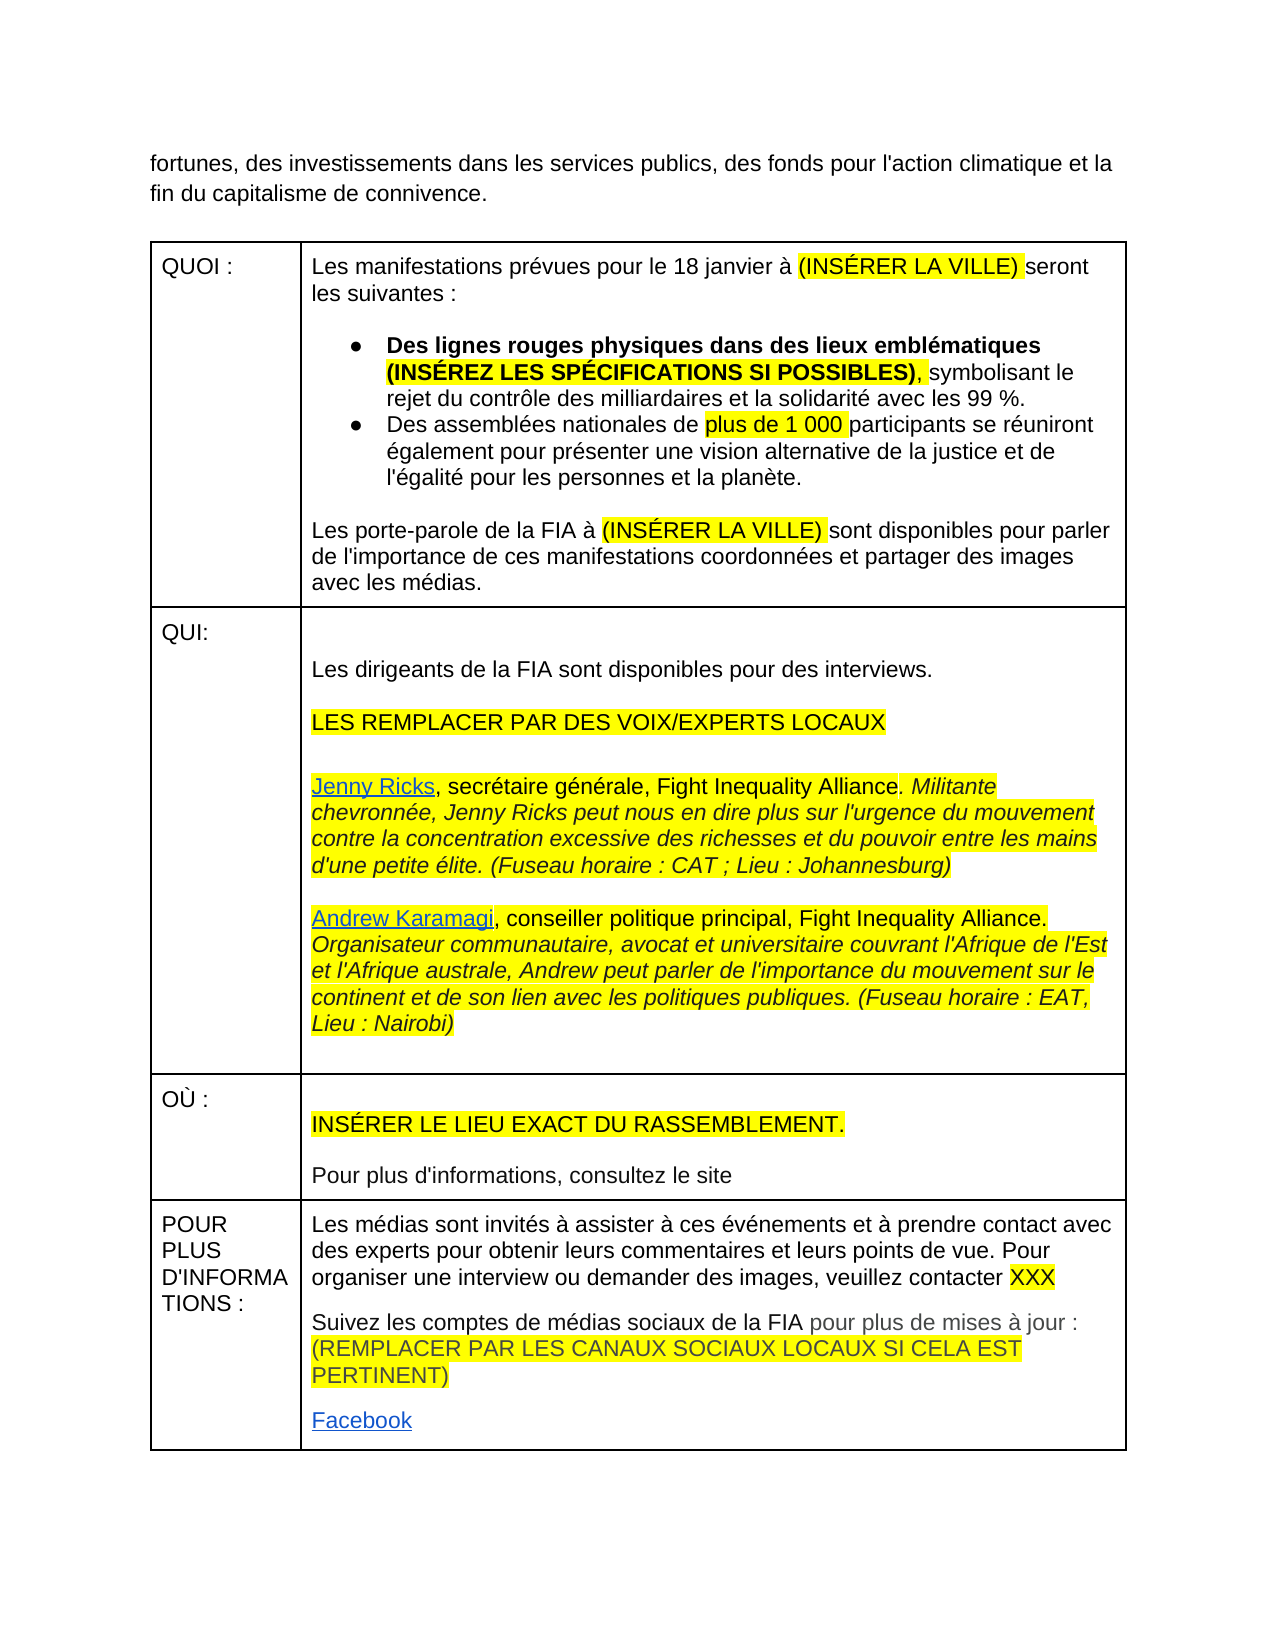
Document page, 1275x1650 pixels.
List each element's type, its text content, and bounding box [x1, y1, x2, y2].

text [150, 150, 1125, 207]
table_header QUOI : [152, 243, 300, 606]
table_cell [302, 1201, 1125, 1449]
table_cell INSÉRER LE LIEU EXACT DU RASSEMBLEMENT. Pour plus d'informations, consultez le site [302, 1075, 1125, 1199]
table_cell OÙ : [152, 1075, 300, 1199]
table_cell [152, 1201, 300, 1449]
table_cell Les dirigeants de la FIA sont disponibles pour des interviews. LES REMPLACER PAR DES VOIX/EXPERTS LOCAUX Jenny Ricks, secrétaire générale, Fight Inequality Alliance. Militante chevronnée, Jenny Ricks peut nous en dire plus sur l'urgence du mouvement contre la concentration excessive des richesses et du pouvoir entre les mains d'une petite élite. (Fuseau horaire : CAT ; Lieu : Johannesburg) Andrew Karamagi, conseiller politique principal, Fight Inequality Alliance. Organisateur communautaire, avocat et universitaire couvrant l'Afrique de l'Est et l'Afrique australe, Andrew peut parler de l'importance du mouvement sur le continent et de son lien avec les politiques publiques. (Fuseau horaire : EAT, Lieu : Nairobi) [302, 608, 1125, 1073]
table_header Les manifestations prévues pour le 18 janvier à (INSÉRER LA VILLE) seront les suivantes : Des lignes rouges physiques dans des lieux emblématiques (INSÉREZ LES SPÉCIFICATIONS SI POSSIBLES), symbolisant le rejet du contrôle des milliardaires et la solidarité avec les 99 %. Des assemblées nationales de plus de 1 000 participants se réuniront également pour présenter une vision alternative de la justice et de l'égalité pour les personnes et la planète. Les porte-parole de la FIA à (INSÉRER LA VILLE) sont disponibles pour parler de l'importance de ces manifestations coordonnées et partager des images avec les médias. [302, 243, 1125, 606]
table_cell QUI: [152, 608, 300, 1073]
